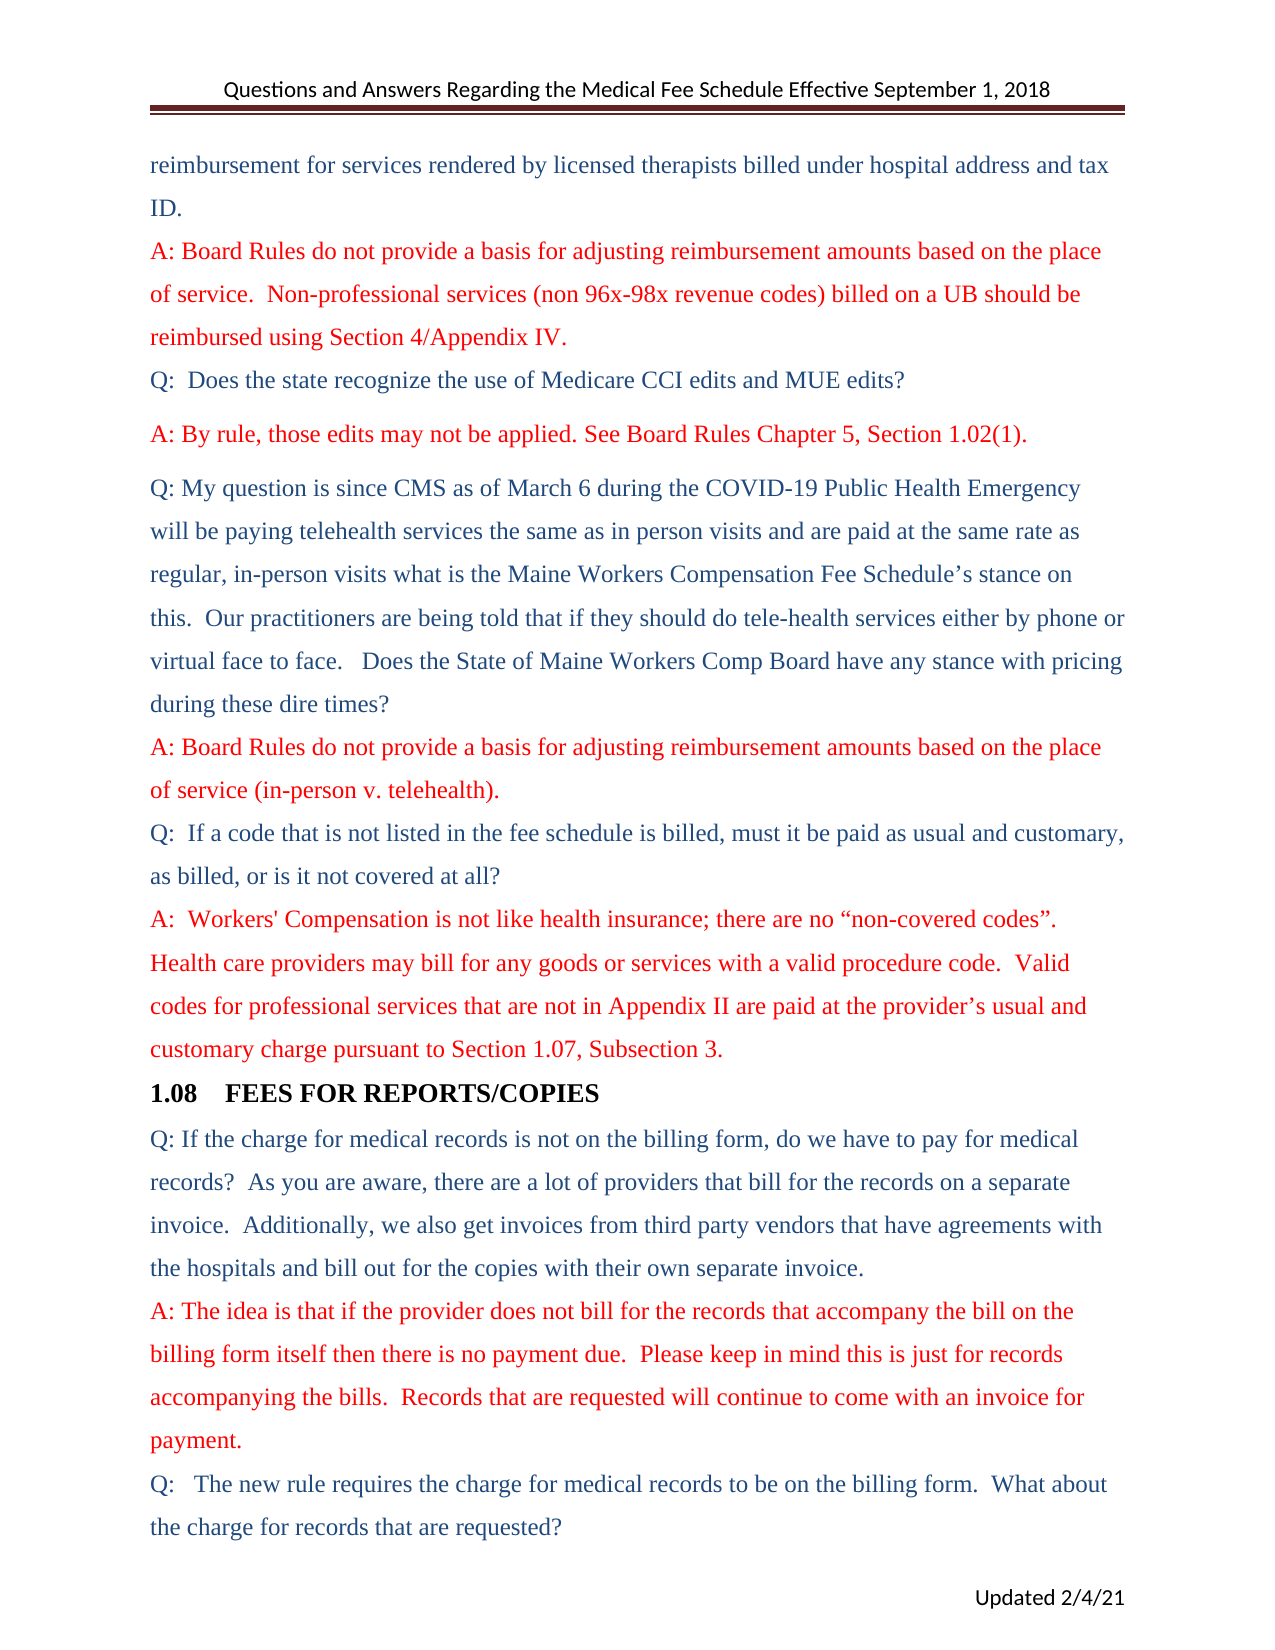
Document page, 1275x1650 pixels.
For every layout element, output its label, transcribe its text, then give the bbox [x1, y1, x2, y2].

text A: Workers' Compensation is not like health insurance; there are no “non-covered codes”. Health care providers may bill for any goods or services with a valid procedure code. Valid codes for professional services that are not in Appendix II are paid at the provider’s usual and customary charge pursuant to Section 1.07, Subsection 3. [150, 904, 1125, 1063]
text A: By rule, those edits may not be applied. See Board Rules Chapter 5, Section 1.02(1). [150, 419, 1125, 448]
text 1.08 FEES FOR REPORTS/COPIES [150, 1077, 1125, 1108]
text A: The idea is that if the provider does not bill for the records that accompany the bill on the billing form itself then there is no payment due. Please keep in mind this is just for records accompanying the bills. Records that are requested will continue to come with an invoice for payment. [150, 1296, 1125, 1454]
text Q: My question is since CMS as of March 6 during the COVID-19 Public Health Emergency will be paying telehealth services the same as in person visits and are paid at the same rate as regular, in-person visits what is the Maine Workers Compensation Fee Schedule’s stance on this. Our practitioners are being told that if they should do tele-health services either by phone or virtual face to face. Does the State of Maine Workers Comp Board have any stance with pricing during these dire times? [150, 473, 1125, 718]
text Q: If the charge for medical records is not on the billing form, do we have to pay for medical records? As you are aware, there are a lot of providers that bill for the records on a separate invoice. Additionally, we also get invoices from third party vendors that have agreements with the hospitals and bill out for the copies with their own separate invoice. [150, 1124, 1125, 1282]
text Q: The new rule requires the charge for medical records to be on the billing form. What about the charge for records that are requested? [150, 1469, 1125, 1541]
text Q: If a code that is not listed in the fee schedule is billed, must it be paid as usual and customary, as billed, or is it not covered at all? [150, 818, 1125, 890]
text Q: Does the state recognize the use of Medicare CCI edits and MUE edits? [150, 366, 1125, 394]
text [150, 150, 1125, 222]
text A: Board Rules do not provide a basis for adjusting reimbursement amounts based on the place of service. Non-professional services (non 96x-98x revenue codes) billed on a UB should be reimbursed using Section 4/Appendix IV. [150, 236, 1125, 351]
text A: Board Rules do not provide a basis for adjusting reimbursement amounts based on the place of service (in-person v. telehealth). [150, 732, 1125, 804]
